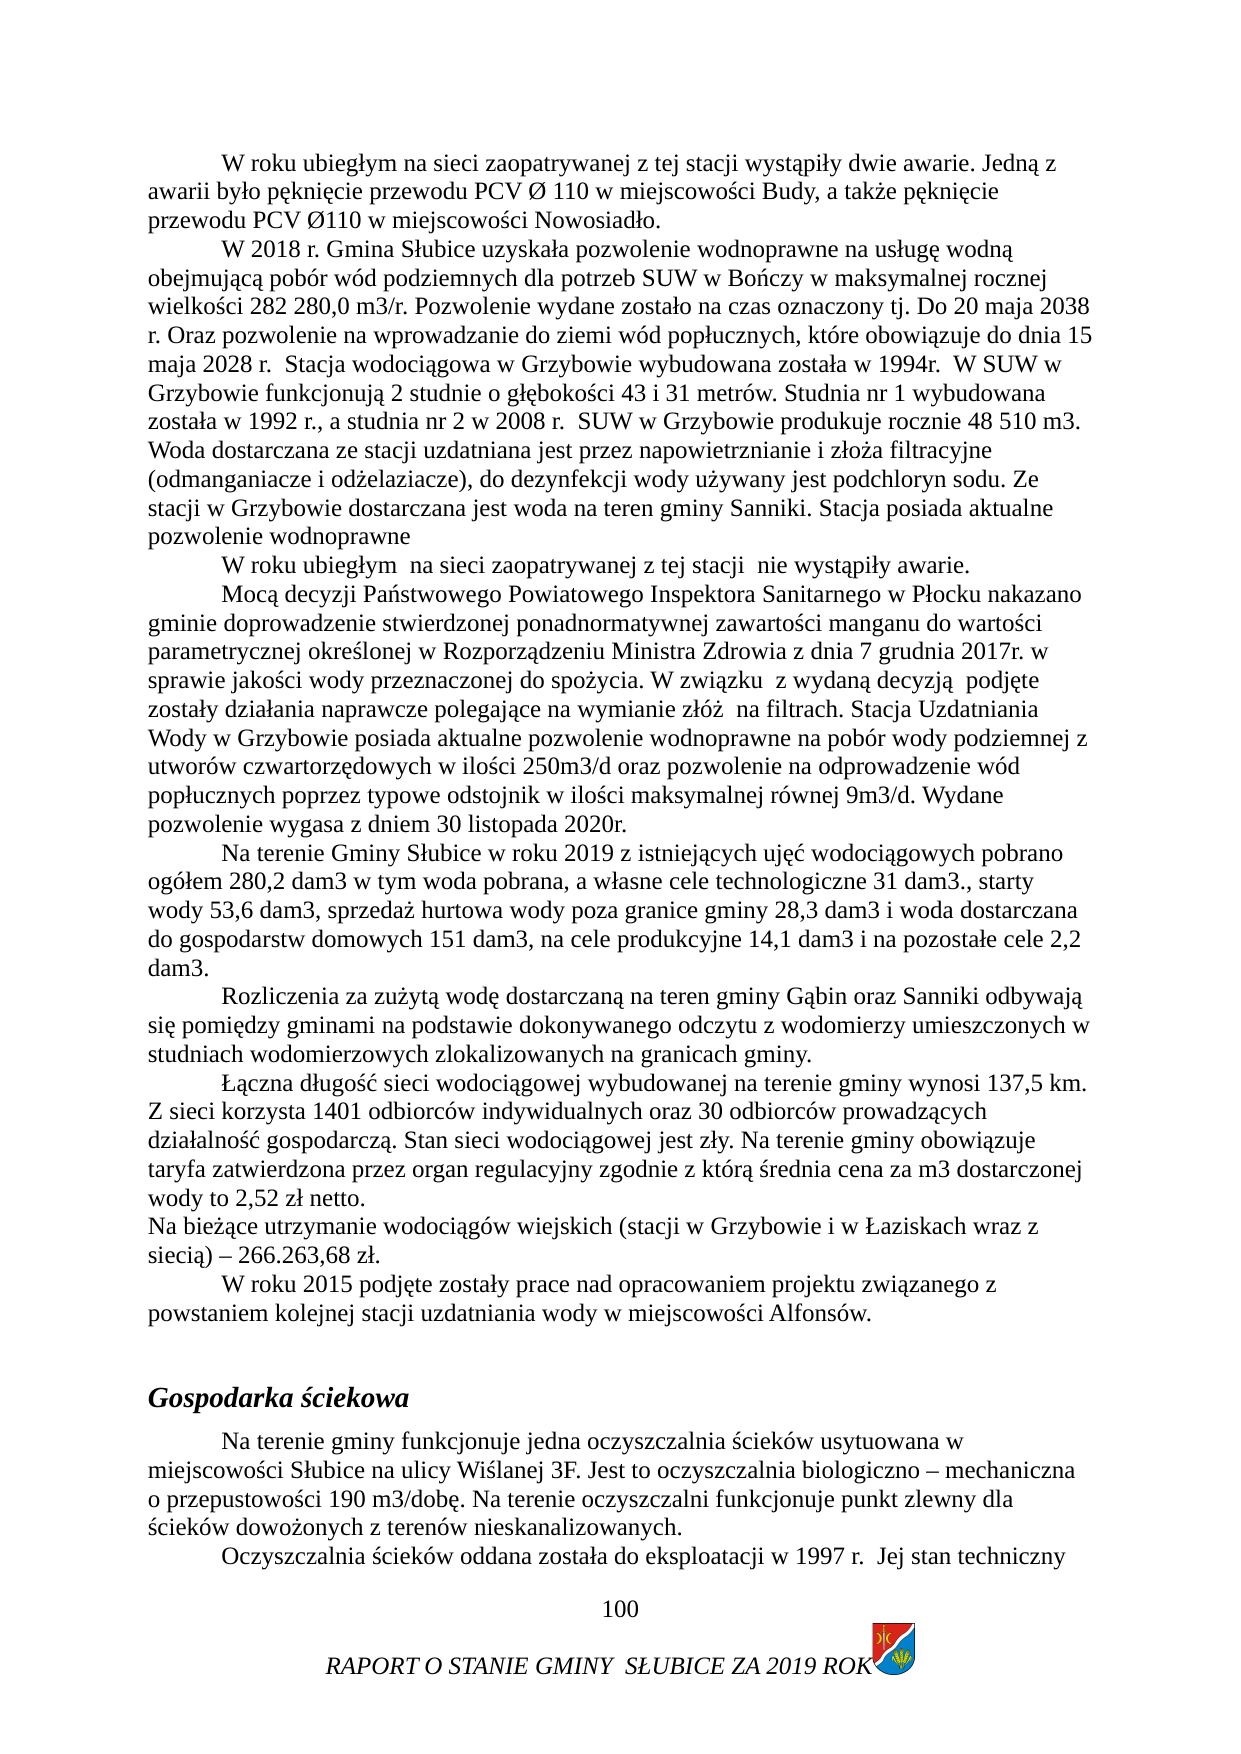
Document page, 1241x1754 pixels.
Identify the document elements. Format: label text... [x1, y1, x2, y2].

text Na bieżące utrzymanie wodociągów wiejskich (stacji w Grzybowie i w Łaziskach wraz z siecią) – 266.263,68 zł. [148, 1211, 1093, 1269]
text W roku ubiegłym na sieci zaopatrywanej z tej stacji wystąpiły dwie awarie. Jedną z awarii było pęknięcie przewodu PCV Ø 110 w miejscowości Budy, a także pęknięcie przewodu PCV Ø110 w miejscowości Nowosiadło. [148, 148, 1093, 234]
text W 2018 r. Gmina Słubice uzyskała pozwolenie wodnoprawne na usługę wodną obejmującą pobór wód podziemnych dla potrzeb SUW w Bończy w maksymalnej rocznej wielkości 282 280,0 m3/r. Pozwolenie wydane zostało na czas oznaczony tj. Do 20 maja 2038 r. Oraz pozwolenie na wprowadzanie do ziemi wód popłucznych, które obowiązuje do dnia 15 maja 2028 r. Stacja wodociągowa w Grzybowie wybudowana została w 1994r. W SUW w Grzybowie funkcjonują 2 studnie o głębokości 43 i 31 metrów. Studnia nr 1 wybudowana została w 1992 r., a studnia nr 2 w 2008 r. SUW w Grzybowie produkuje rocznie 48 510 m3. Woda dostarczana ze stacji uzdatniana jest przez napowietrznianie i złoża filtracyjne (odmanganiacze i odżelaziacze), do dezynfekcji wody używany jest podchloryn sodu. Ze stacji w Grzybowie dostarczana jest woda na teren gminy Sanniki. Stacja posiada aktualne pozwolenie wodnoprawne [148, 234, 1093, 550]
text Na terenie gminy funkcjonuje jedna oczyszczalnia ścieków usytuowana w miejscowości Słubice na ulicy Wiślanej 3F. Jest to oczyszczalnia biologiczno – mechaniczna o przepustowości 190 m3/dobę. Na terenie oczyszczalni funkcjonuje punkt zlewny dla ścieków dowożonych z terenów nieskanalizowanych. [148, 1426, 1093, 1541]
picture [872, 1623, 915, 1675]
text Łączna długość sieci wodociągowej wybudowanej na terenie gminy wynosi 137,5 km. Z sieci korzysta 1401 odbiorców indywidualnych oraz 30 odbiorców prowadzących działalność gospodarczą. Stan sieci wodociągowej jest zły. Na terenie gminy obowiązuje taryfa zatwierdzona przez organ regulacyjny zgodnie z którą średnia cena za m3 dostarczonej wody to 2,52 zł netto. [148, 1068, 1093, 1211]
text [148, 1541, 1093, 1570]
text Mocą decyzji Państwowego Powiatowego Inspektora Sanitarnego w Płocku nakazano gminie doprowadzenie stwierdzonej ponadnormatywnej zawartości manganu do wartości parametrycznej określonej w Rozporządzeniu Ministra Zdrowia z dnia 7 grudnia 2017r. w sprawie jakości wody przeznaczonej do spożycia. W związku z wydaną decyzją podjęte zostały działania naprawcze polegające na wymianie złóż na filtrach. Stacja Uzdatniania Wody w Grzybowie posiada aktualne pozwolenie wodnoprawne na pobór wody podziemnej z utworów czwartorzędowych w ilości 250m3/d oraz pozwolenie na odprowadzenie wód popłucznych poprzez typowe odstojnik w ilości maksymalnej równej 9m3/d. Wydane pozwolenie wygasa z dniem 30 listopada 2020r. [148, 579, 1093, 838]
text W roku ubiegłym na sieci zaopatrywanej z tej stacji nie wystąpiły awarie. [148, 550, 1093, 579]
text Na terenie Gminy Słubice w roku 2019 z istniejących ujęć wodociągowych pobrano ogółem 280,2 dam3 w tym woda pobrana, a własne cele technologiczne 31 dam3., starty wody 53,6 dam3, sprzedaż hurtowa wody poza granice gminy 28,3 dam3 i woda dostarczana do gospodarstw domowych 151 dam3, na cele produkcyjne 14,1 dam3 i na pozostałe cele 2,2 dam3. [148, 838, 1093, 981]
text Rozliczenia za zużytą wodę dostarczaną na teren gminy Gąbin oraz Sanniki odbywają się pomiędzy gminami na podstawie dokonywanego odczytu z wodomierzy umieszczonych w studniach wodomierzowych zlokalizowanych na granicach gminy. [148, 981, 1093, 1068]
subtitle Gospodarka ściekowa [148, 1380, 1093, 1414]
text W roku 2015 podjęte zostały prace nad opracowaniem projektu związanego z powstaniem kolejnej stacji uzdatniania wody w miejscowości Alfonsów. [148, 1269, 1093, 1326]
